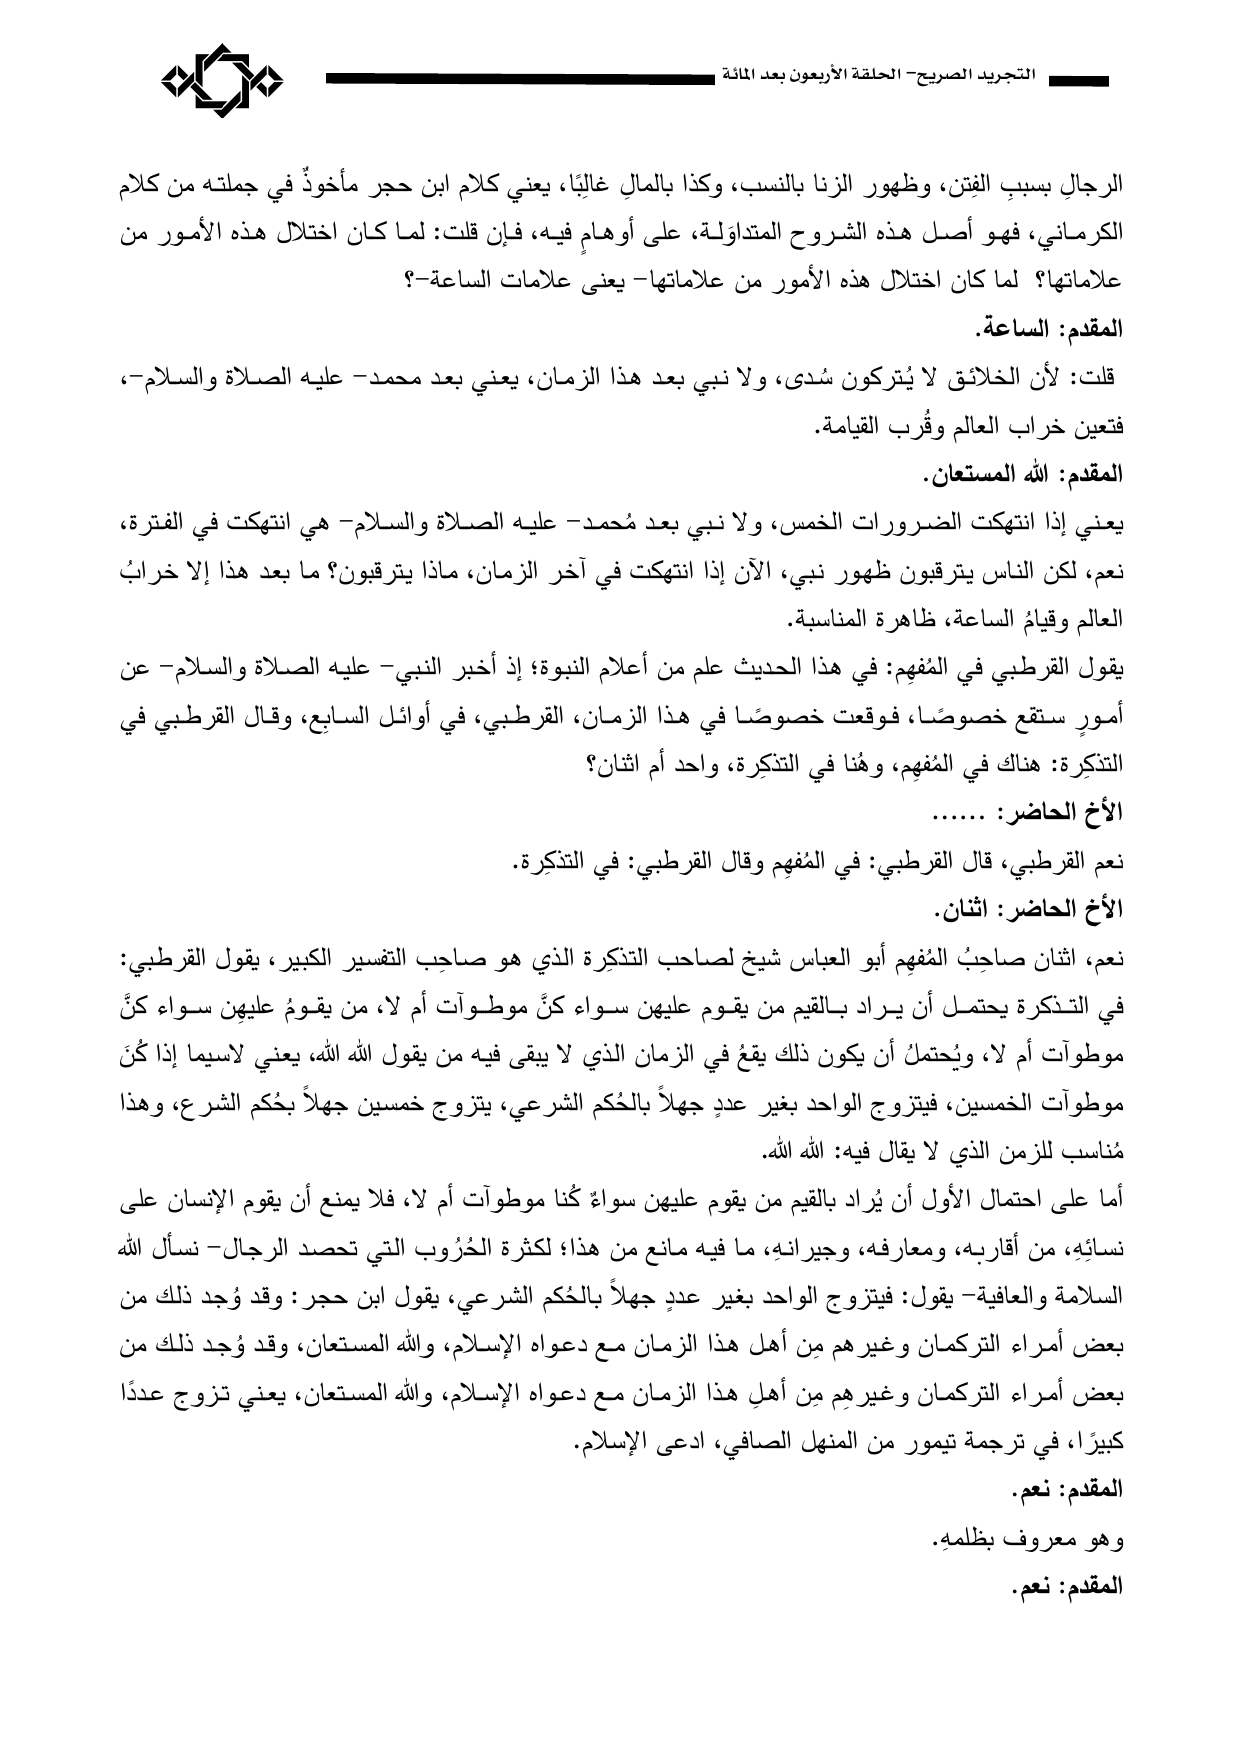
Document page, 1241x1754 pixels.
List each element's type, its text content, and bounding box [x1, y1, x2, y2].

text نعم القرطبي، قال القرطبي: في المُفهِم وقال القرطبي: في التذكِرة. [118, 836, 1122, 884]
text يعني إذا انتهكت الضرورات الخمس، ولا نبي بعد مُحمد- عليه الصلاة والسلام- هي انتهكت في الفترة، نعم، لكن الناس يترقبون ظهور نبي، الآن إذا انتهكت في آخر الزمان، ماذا يترقبون؟ ما بعد هذا إلا خرابُ العالم وقيامُ الساعة، ظاهرة المناسبة. [118, 497, 1122, 642]
text المقدم: الله المستعان. [118, 449, 1122, 497]
text المقدم: الساعة. [118, 304, 1122, 352]
text نعم، اثنان صاحِبُ المُفهِم أبو العباس شيخ لصاحب التذكِرة الذي هو صاحِب التفسير الكبير، يقول القرطبي: في التذكرة يحتمل أن يراد بالقيم من يقوم عليهن سواء كنَّ موطوآت أم لا، من يقومُ عليهِن سواء كنَّ موطوآت أم لا، ويُحتملُ أن يكون ذلك يقعُ في الزمان الذي لا يبقى فيه من يقول الله الله، يعني لاسيما إذا كُنَ موطوآت الخمسين، فيتزوج الواحد بغير عددٍ جهلاً بالحُكم الشرعي، يتزوج خمسين جهلاً بحُكم الشرع، وهذا مُناسب للزمن الذي لا يقال فيه: الله الله. [118, 933, 1122, 1174]
text المقدم: نعم. [118, 1464, 1122, 1513]
text الأخ الحاضر: اثنان. [118, 884, 1122, 933]
text الأخ الحاضر: ...... [118, 787, 1122, 836]
text المقدم: نعم. [118, 1561, 1122, 1610]
text وهو معروف بظلمهِ. [118, 1513, 1122, 1561]
text يقول القرطبي في المُفهِم: في هذا الحديث علم من أعلام النبوة؛ إذ أخبر النبي- عليه الصلاة والسلام- عن أمورٍ ستقع خصوصًا، فوقعت خصوصًا في هذا الزمان، القرطبي، في أوائل السابِع، وقال القرطبي في التذكِرة: هناك في المُفهِم، وهُنا في التذكِرة، واحد أم اثنان؟ [118, 642, 1122, 787]
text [118, 159, 1122, 304]
text أما على احتمال الأول أن يُراد بالقيم من يقوم عليهن سواءٌ كُنا موطوآت أم لا، فلا يمنع أن يقوم الإنسان على نسائِهِ، من أقاربه، ومعارفه، وجيرانهِ، ما فيه مانع من هذا؛ لكثرة الحُرُوب التي تحصد الرجال- نسأل الله السلامة والعافية- يقول: فيتزوج الواحد بغير عددٍ جهلاً بالحُكم الشرعي، يقول ابن حجر: وقد وُجد ذلك من بعض أمراء التركمان وغيرهم مِن أهل هذا الزمان مع دعواه الإسلام، والله المستعان، وقد وُجد ذلك من بعض أمراء التركمان وغيرهِم مِن أهلِ هذا الزمان مع دعواه الإسلام، والله المستعان، يعني تزوج عددًا كبيرًا، في ترجمة تيمور من المنهل الصافي، ادعى الإسلام. [118, 1174, 1122, 1464]
text قلت: لأن الخلائق لا يُتركون سُدى، ولا نبي بعد هذا الزمان، يعني بعد محمد- عليه الصلاة والسلام-، فتعين خراب العالم وقُرب القيامة. [118, 352, 1122, 449]
